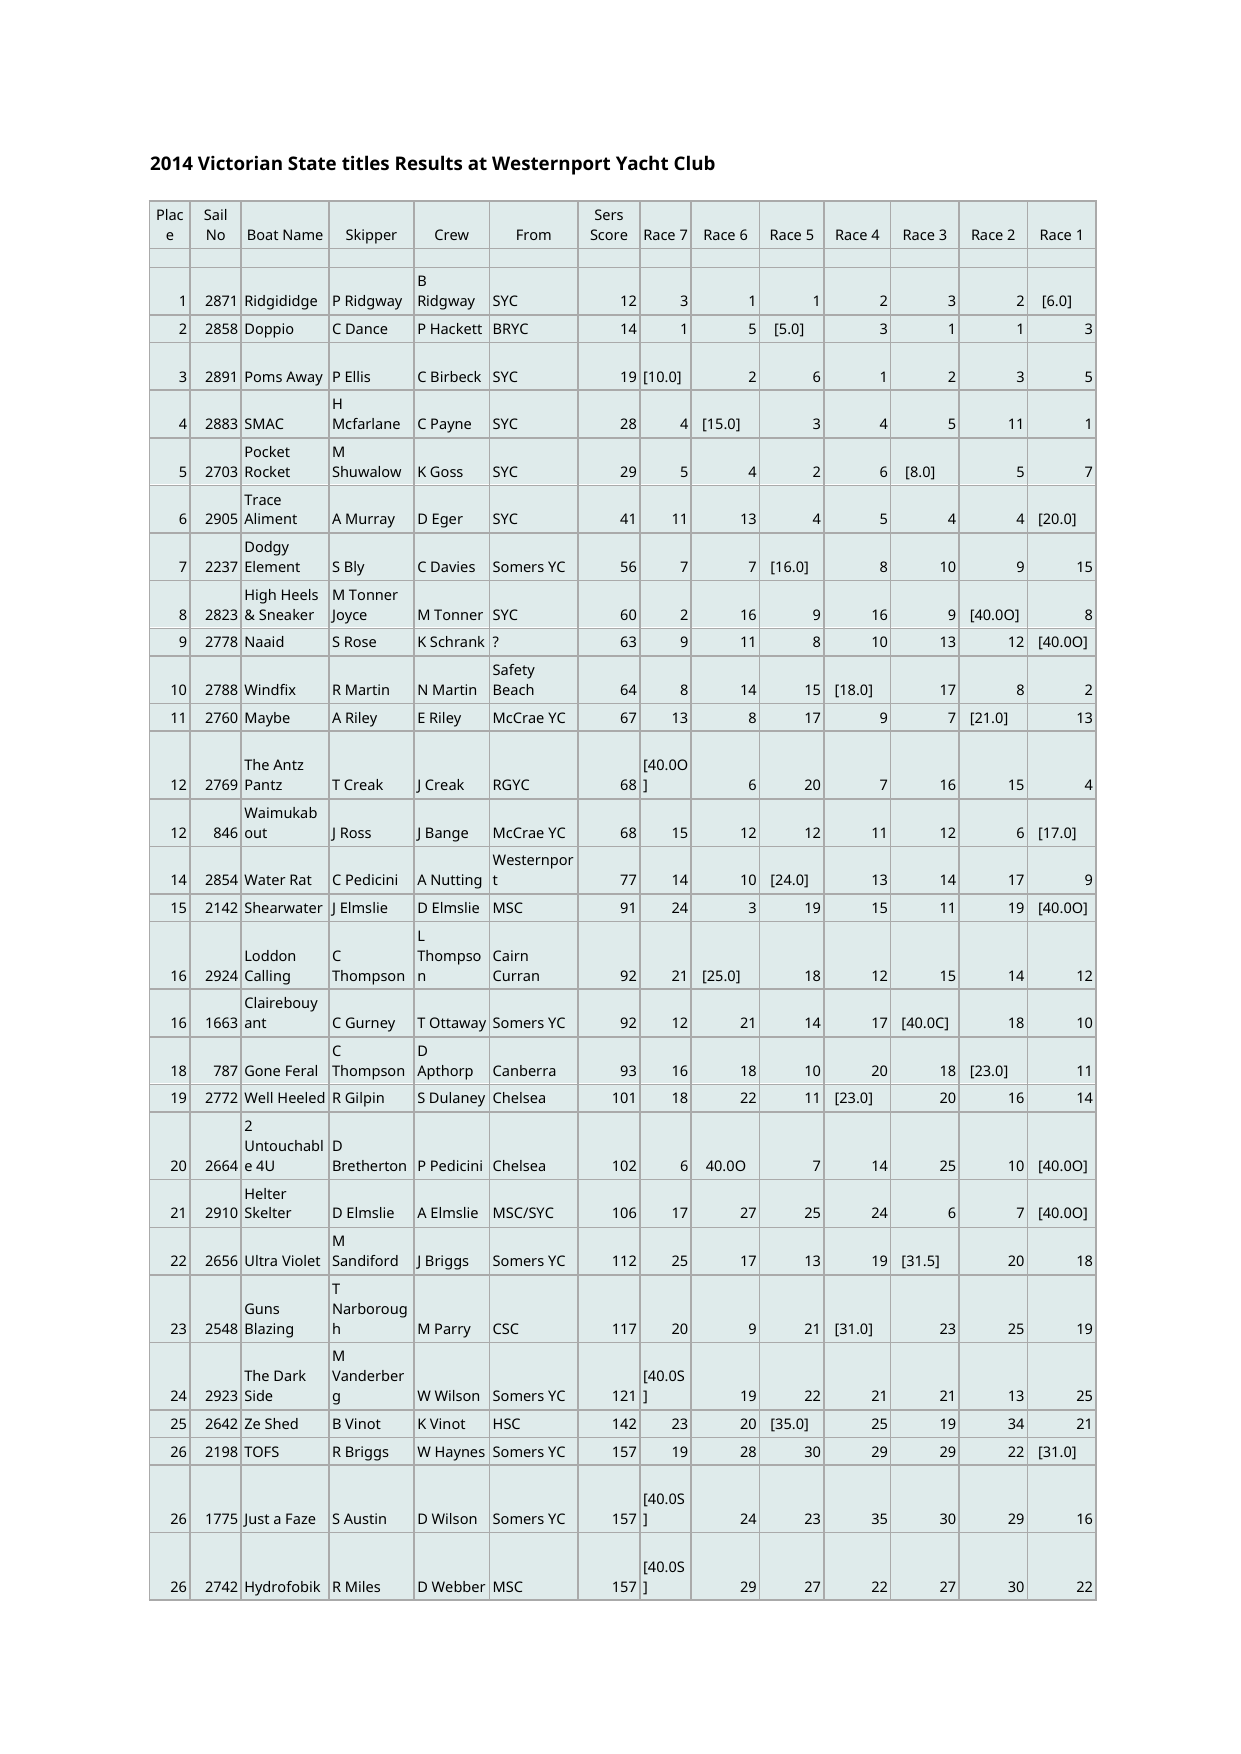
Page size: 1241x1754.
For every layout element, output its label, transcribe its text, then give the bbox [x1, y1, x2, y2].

table_cell 63 [579, 629, 639, 655]
table_cell 7 [825, 732, 890, 798]
table_cell 2891 [191, 343, 240, 389]
table_cell 11 [760, 1085, 823, 1111]
table_cell [825, 249, 890, 266]
table_cell Guns Blazing [242, 1276, 328, 1341]
table_cell 2 [641, 581, 690, 627]
table_cell 2 Untouchable 4U [242, 1113, 328, 1179]
table_cell Maybe [242, 704, 328, 730]
table_cell 26 [150, 1438, 189, 1464]
table_cell 10 [1028, 990, 1095, 1036]
table_cell 1 [692, 268, 759, 314]
table_cell T Ottaway [415, 990, 489, 1036]
table_cell 11 [692, 629, 759, 655]
table_cell M Vanderberg [330, 1343, 413, 1409]
table_cell J Briggs [415, 1228, 489, 1274]
table_cell [330, 249, 413, 266]
table_cell 6 [150, 486, 189, 532]
table_cell 5 [960, 439, 1027, 484]
table_cell 2642 [191, 1411, 240, 1437]
table_cell Ridgididge [242, 268, 328, 314]
table_cell 11 [641, 486, 690, 532]
table_cell 2142 [191, 895, 240, 921]
table_cell 67 [579, 704, 639, 730]
table_cell 3 [825, 316, 890, 342]
table_cell C Davies [415, 534, 489, 580]
table_cell 12 [692, 800, 759, 846]
table_cell [960, 249, 1027, 266]
table_cell CSC [490, 1276, 577, 1341]
table_header Race 4 [825, 202, 890, 248]
table_cell 25 [960, 1276, 1027, 1341]
table_header Boat Name [242, 202, 328, 248]
table_cell [23.0] [960, 1038, 1027, 1083]
table_cell B Ridgway [415, 268, 489, 314]
table_cell 28 [579, 391, 639, 437]
table_cell 15 [825, 895, 890, 921]
table_cell Hydrofobik [242, 1533, 328, 1599]
table_cell M Tonner Joyce [330, 581, 413, 627]
table_cell 157 [579, 1533, 639, 1599]
table_cell 18 [641, 1085, 690, 1111]
table_cell 21 [692, 990, 759, 1036]
table_cell A Riley [330, 704, 413, 730]
table_cell [891, 249, 958, 266]
table_cell 18 [150, 1038, 189, 1083]
table_cell Pocket Rocket [242, 439, 328, 484]
table_cell 27 [891, 1533, 958, 1599]
table_cell 2656 [191, 1228, 240, 1274]
table_cell 19 [825, 1228, 890, 1274]
table_cell 16 [825, 581, 890, 627]
table_header Race 6 [692, 202, 759, 248]
table_cell 1 [825, 343, 890, 389]
table_cell C Payne [415, 391, 489, 437]
table_cell 2778 [191, 629, 240, 655]
table_cell 7 [150, 534, 189, 580]
table_cell 2 [692, 343, 759, 389]
table_cell Water Rat [242, 847, 328, 893]
table_cell 787 [191, 1038, 240, 1083]
table_cell 16 [891, 732, 958, 798]
table_cell 23 [641, 1411, 690, 1437]
table_cell 8 [641, 657, 690, 703]
table_cell 19 [960, 895, 1027, 921]
table_cell 11 [1028, 1038, 1095, 1083]
table_cell 4 [960, 486, 1027, 532]
table_cell 11 [825, 800, 890, 846]
table_cell [1028, 249, 1095, 266]
table_cell [10.0] [641, 343, 690, 389]
table_cell 3 [692, 895, 759, 921]
table_cell 4 [150, 391, 189, 437]
table_cell MSC/SYC [490, 1180, 577, 1226]
table_cell C Thompson [330, 922, 413, 988]
table_cell 2769 [191, 732, 240, 798]
table_cell 846 [191, 800, 240, 846]
table_cell 2910 [191, 1180, 240, 1226]
table_cell 4 [760, 486, 823, 532]
table_cell 25 [891, 1113, 958, 1179]
table_cell R Briggs [330, 1438, 413, 1464]
table_cell The Dark Side [242, 1343, 328, 1409]
table_cell 14 [692, 657, 759, 703]
table_cell [40.0O] [1028, 1113, 1095, 1179]
table_cell 22 [960, 1438, 1027, 1464]
table_cell 14 [641, 847, 690, 893]
table_cell C Birbeck [415, 343, 489, 389]
table_cell 29 [891, 1438, 958, 1464]
table_cell W Haynes [415, 1438, 489, 1464]
table_cell 9 [641, 629, 690, 655]
table_cell 16 [150, 922, 189, 988]
table_cell [490, 249, 577, 266]
table_cell 2703 [191, 439, 240, 484]
table_cell 29 [825, 1438, 890, 1464]
table_cell [40.0O] [641, 732, 690, 798]
table_header Crew [415, 202, 489, 248]
table_cell 10 [825, 629, 890, 655]
table_cell 26 [150, 1533, 189, 1599]
table_cell 21 [641, 922, 690, 988]
table_cell 6 [891, 1180, 958, 1226]
table_cell R Gilpin [330, 1085, 413, 1111]
table_header Race 5 [760, 202, 823, 248]
table_cell 21 [1028, 1411, 1095, 1437]
table_cell 16 [692, 581, 759, 627]
table_cell D Wilson [415, 1466, 489, 1532]
table_cell 3 [760, 391, 823, 437]
table_cell 1 [150, 268, 189, 314]
table_cell 21 [150, 1180, 189, 1226]
table_cell D Elmslie [415, 895, 489, 921]
table_cell 102 [579, 1113, 639, 1179]
table_cell [31.0] [1028, 1438, 1095, 1464]
table_cell K Goss [415, 439, 489, 484]
table_cell Doppio [242, 316, 328, 342]
table_cell 20 [760, 732, 823, 798]
table_cell 29 [579, 439, 639, 484]
table_cell 18 [960, 990, 1027, 1036]
table_header Race 7 [641, 202, 690, 248]
table_cell S Rose [330, 629, 413, 655]
table_cell 6 [692, 732, 759, 798]
table_cell 13 [641, 704, 690, 730]
table_cell 23 [891, 1276, 958, 1341]
table_cell [579, 249, 639, 266]
table_cell SYC [490, 439, 577, 484]
table_cell 7 [960, 1180, 1027, 1226]
table_cell [40.0O] [1028, 895, 1095, 921]
table_cell 24 [150, 1343, 189, 1409]
table_cell 4 [1028, 732, 1095, 798]
table_cell 11 [150, 704, 189, 730]
table_cell [21.0] [960, 704, 1027, 730]
table_cell [40.0S] [641, 1466, 690, 1532]
table_cell RGYC [490, 732, 577, 798]
table_cell [6.0] [1028, 268, 1095, 314]
table_cell [5.0] [760, 316, 823, 342]
table_cell 27 [692, 1180, 759, 1226]
table_cell 12 [891, 800, 958, 846]
table_cell 60 [579, 581, 639, 627]
table_cell [31.5] [891, 1228, 958, 1274]
table_cell M Parry [415, 1276, 489, 1341]
table_cell J Ross [330, 800, 413, 846]
table_cell 16 [150, 990, 189, 1036]
table_cell 20 [891, 1085, 958, 1111]
table_cell 93 [579, 1038, 639, 1083]
table_cell D Bretherton [330, 1113, 413, 1179]
table_cell 8 [760, 629, 823, 655]
table_cell N Martin [415, 657, 489, 703]
table_cell 112 [579, 1228, 639, 1274]
table_cell 1663 [191, 990, 240, 1036]
table_cell 2742 [191, 1533, 240, 1599]
table_cell 12 [760, 800, 823, 846]
table_cell 30 [760, 1438, 823, 1464]
table_cell Somers YC [490, 1438, 577, 1464]
table_cell 13 [825, 847, 890, 893]
table_cell 12 [641, 990, 690, 1036]
table_cell 64 [579, 657, 639, 703]
table_cell [20.0] [1028, 486, 1095, 532]
table_cell 18 [1028, 1228, 1095, 1274]
table_cell 19 [579, 343, 639, 389]
table_cell 10 [760, 1038, 823, 1083]
table_cell [15.0] [692, 391, 759, 437]
table_cell 28 [692, 1438, 759, 1464]
table_cell Waimukabout [242, 800, 328, 846]
table_cell 15 [150, 895, 189, 921]
table_cell 6 [760, 343, 823, 389]
table_cell Gone Feral [242, 1038, 328, 1083]
table_cell 30 [891, 1466, 958, 1532]
table_cell 26 [150, 1466, 189, 1532]
table_cell Dodgy Element [242, 534, 328, 580]
table_cell 20 [692, 1411, 759, 1437]
table_cell 29 [692, 1533, 759, 1599]
table_cell High Heels & Sneaker [242, 581, 328, 627]
table_cell 22 [692, 1085, 759, 1111]
table_cell 25 [825, 1411, 890, 1437]
table_cell A Nutting [415, 847, 489, 893]
table_cell W Wilson [415, 1343, 489, 1409]
table_cell Somers YC [490, 534, 577, 580]
table_cell 17 [891, 657, 958, 703]
table_cell 2 [891, 343, 958, 389]
table_cell [692, 249, 759, 266]
table_cell 4 [692, 439, 759, 484]
table_cell McCrae YC [490, 704, 577, 730]
table_cell 9 [692, 1276, 759, 1341]
table_cell 27 [760, 1533, 823, 1599]
table_cell 15 [760, 657, 823, 703]
table_cell 106 [579, 1180, 639, 1226]
table_cell 24 [692, 1466, 759, 1532]
table_cell Windfix [242, 657, 328, 703]
table_cell 9 [150, 629, 189, 655]
table_cell 21 [891, 1343, 958, 1409]
table_cell K Schrank [415, 629, 489, 655]
table_cell 8 [960, 657, 1027, 703]
table_cell 22 [825, 1533, 890, 1599]
table_cell Cairn Curran [490, 922, 577, 988]
table_cell 5 [150, 439, 189, 484]
table_cell D Apthorp [415, 1038, 489, 1083]
table_cell 101 [579, 1085, 639, 1111]
table_cell SYC [490, 486, 577, 532]
table_cell 11 [960, 391, 1027, 437]
table_cell [16.0] [760, 534, 823, 580]
table_cell 8 [1028, 581, 1095, 627]
table_cell 68 [579, 732, 639, 798]
table_cell 24 [641, 895, 690, 921]
table_cell 117 [579, 1276, 639, 1341]
table_cell 91 [579, 895, 639, 921]
table_cell [40.0S] [641, 1533, 690, 1599]
table_cell [415, 249, 489, 266]
table_cell Somers YC [490, 1343, 577, 1409]
table_cell A Elmslie [415, 1180, 489, 1226]
table_cell 14 [891, 847, 958, 893]
table_cell 21 [760, 1276, 823, 1341]
table_cell 5 [1028, 343, 1095, 389]
table_cell 1775 [191, 1466, 240, 1532]
table_cell Chelsea [490, 1085, 577, 1111]
table_cell 7 [760, 1113, 823, 1179]
table_cell 3 [960, 343, 1027, 389]
table_cell H Mcfarlane [330, 391, 413, 437]
table_cell J Bange [415, 800, 489, 846]
table_cell 24 [825, 1180, 890, 1226]
table_cell [17.0] [1028, 800, 1095, 846]
table_cell [40.0S] [641, 1343, 690, 1409]
table_cell 3 [1028, 316, 1095, 342]
table_cell 12 [1028, 922, 1095, 988]
table_cell R Miles [330, 1533, 413, 1599]
table_cell [641, 249, 690, 266]
table_cell 9 [891, 581, 958, 627]
table_header Sail No [191, 202, 240, 248]
table_cell 17 [692, 1228, 759, 1274]
table_cell 92 [579, 922, 639, 988]
table_header Place [150, 202, 189, 248]
table_cell 21 [825, 1343, 890, 1409]
table_cell [18.0] [825, 657, 890, 703]
table_cell MSC [490, 1533, 577, 1599]
table_cell 5 [891, 391, 958, 437]
table_cell 11 [891, 895, 958, 921]
table_cell 17 [960, 847, 1027, 893]
table_header Skipper [330, 202, 413, 248]
table_cell BRYC [490, 316, 577, 342]
table_cell 3 [150, 343, 189, 389]
table_cell 25 [641, 1228, 690, 1274]
table_cell 34 [960, 1411, 1027, 1437]
table_cell P Ellis [330, 343, 413, 389]
table_cell 35 [825, 1466, 890, 1532]
table_cell M Sandiford [330, 1228, 413, 1274]
table_cell [242, 249, 328, 266]
table_cell S Bly [330, 534, 413, 580]
table_cell 1 [760, 268, 823, 314]
table_cell 157 [579, 1466, 639, 1532]
table_cell 92 [579, 990, 639, 1036]
table_cell [35.0] [760, 1411, 823, 1437]
table_cell S Austin [330, 1466, 413, 1532]
table_cell 4 [891, 486, 958, 532]
table_cell D Webber [415, 1533, 489, 1599]
table_cell E Riley [415, 704, 489, 730]
table_cell 2664 [191, 1113, 240, 1179]
table_cell Loddon Calling [242, 922, 328, 988]
table_cell 2 [960, 268, 1027, 314]
table_cell 13 [960, 1343, 1027, 1409]
table_cell C Pedicini [330, 847, 413, 893]
table_cell [40.0O] [1028, 1180, 1095, 1226]
table_cell D Eger [415, 486, 489, 532]
table_cell 20 [641, 1276, 690, 1341]
table_cell Trace Aliment [242, 486, 328, 532]
table_cell 20 [825, 1038, 890, 1083]
table_cell 12 [150, 732, 189, 798]
table_cell 6 [825, 439, 890, 484]
table_cell 40.0O [692, 1113, 759, 1179]
table_cell 20 [150, 1113, 189, 1179]
table_cell TOFS [242, 1438, 328, 1464]
table_cell 18 [692, 1038, 759, 1083]
table_cell 3 [891, 268, 958, 314]
table_cell 25 [760, 1180, 823, 1226]
table_cell 5 [692, 316, 759, 342]
table_cell SYC [490, 343, 577, 389]
table_cell 18 [760, 922, 823, 988]
table_cell P Hackett [415, 316, 489, 342]
table_cell ? [490, 629, 577, 655]
table_cell M Shuwalow [330, 439, 413, 484]
table_cell Clairebouyant [242, 990, 328, 1036]
table_cell 22 [760, 1343, 823, 1409]
table_cell J Creak [415, 732, 489, 798]
table_cell 14 [579, 316, 639, 342]
table_header From [490, 202, 577, 248]
table_cell 2883 [191, 391, 240, 437]
table_cell 2854 [191, 847, 240, 893]
table_cell 19 [1028, 1276, 1095, 1341]
table_cell 2823 [191, 581, 240, 627]
table_cell [23.0] [825, 1085, 890, 1111]
table_cell SYC [490, 581, 577, 627]
table_cell 12 [579, 268, 639, 314]
table_header Race 1 [1028, 202, 1095, 248]
table_cell Ultra Violet [242, 1228, 328, 1274]
table_cell 8 [150, 581, 189, 627]
table_cell 12 [960, 629, 1027, 655]
table_cell 30 [960, 1533, 1027, 1599]
table_cell Somers YC [490, 990, 577, 1036]
table_cell A Murray [330, 486, 413, 532]
table_cell 15 [960, 732, 1027, 798]
table_cell 25 [150, 1411, 189, 1437]
table_cell Shearwater [242, 895, 328, 921]
table_cell Well Heeled [242, 1085, 328, 1111]
table_cell 2924 [191, 922, 240, 988]
table_cell Chelsea [490, 1113, 577, 1179]
table_cell 19 [891, 1411, 958, 1437]
table_cell 13 [1028, 704, 1095, 730]
table_cell 9 [825, 704, 890, 730]
table_cell 14 [960, 922, 1027, 988]
table_cell [40.0O] [1028, 629, 1095, 655]
table_cell MSC [490, 895, 577, 921]
table_cell 68 [579, 800, 639, 846]
table_cell 22 [150, 1228, 189, 1274]
table_cell B Vinot [330, 1411, 413, 1437]
table_cell Safety Beach [490, 657, 577, 703]
table_cell 19 [641, 1438, 690, 1464]
table_cell 23 [150, 1276, 189, 1341]
table_cell Just a Faze [242, 1466, 328, 1532]
table_cell 16 [960, 1085, 1027, 1111]
table_cell 2 [760, 439, 823, 484]
table_cell [150, 249, 189, 266]
table_cell 9 [960, 534, 1027, 580]
table_cell 2 [150, 316, 189, 342]
table_cell The Antz Pantz [242, 732, 328, 798]
table_cell 1 [960, 316, 1027, 342]
table_cell Westernport [490, 847, 577, 893]
table_cell 13 [692, 486, 759, 532]
table_cell 2 [825, 268, 890, 314]
table_cell SMAC [242, 391, 328, 437]
table_cell 2772 [191, 1085, 240, 1111]
table_cell 6 [960, 800, 1027, 846]
table_cell 77 [579, 847, 639, 893]
table_cell S Dulaney [415, 1085, 489, 1111]
table_cell 12 [150, 800, 189, 846]
table_cell 13 [891, 629, 958, 655]
table_cell 7 [1028, 439, 1095, 484]
table_cell 29 [960, 1466, 1027, 1532]
table_cell 17 [760, 704, 823, 730]
table_cell [31.0] [825, 1276, 890, 1341]
table_cell [760, 249, 823, 266]
table_cell Helter Skelter [242, 1180, 328, 1226]
table_cell 18 [891, 1038, 958, 1083]
table_cell 6 [641, 1113, 690, 1179]
table_cell 2760 [191, 704, 240, 730]
table_cell [40.0C] [891, 990, 958, 1036]
table_cell 17 [825, 990, 890, 1036]
table_cell Poms Away [242, 343, 328, 389]
table_cell J Elmslie [330, 895, 413, 921]
table_cell 7 [692, 534, 759, 580]
table_cell 14 [760, 990, 823, 1036]
table_cell 5 [825, 486, 890, 532]
table_cell 16 [1028, 1466, 1095, 1532]
table_cell 8 [825, 534, 890, 580]
table_cell 16 [641, 1038, 690, 1083]
table_cell 2237 [191, 534, 240, 580]
table_cell Ze Shed [242, 1411, 328, 1437]
table_cell SYC [490, 391, 577, 437]
table_cell 2871 [191, 268, 240, 314]
table_header Sers Score [579, 202, 639, 248]
table_cell [24.0] [760, 847, 823, 893]
table_cell 17 [641, 1180, 690, 1226]
table_cell 14 [825, 1113, 890, 1179]
table_cell 14 [150, 847, 189, 893]
table_cell 15 [1028, 534, 1095, 580]
table_cell 19 [150, 1085, 189, 1111]
table_cell T Narborough [330, 1276, 413, 1341]
table_cell T Creak [330, 732, 413, 798]
table_header Race 2 [960, 202, 1027, 248]
table_cell [8.0] [891, 439, 958, 484]
table_cell 121 [579, 1343, 639, 1409]
table_cell HSC [490, 1411, 577, 1437]
table_cell 19 [760, 895, 823, 921]
table_cell 2 [1028, 657, 1095, 703]
table_cell Somers YC [490, 1228, 577, 1274]
table_cell 1 [891, 316, 958, 342]
table_cell 2905 [191, 486, 240, 532]
table_cell 2198 [191, 1438, 240, 1464]
table_cell P Pedicini [415, 1113, 489, 1179]
table_cell 13 [760, 1228, 823, 1274]
table_cell 5 [641, 439, 690, 484]
table_cell 10 [150, 657, 189, 703]
table_cell 8 [692, 704, 759, 730]
table_cell [191, 249, 240, 266]
table_cell 1 [1028, 391, 1095, 437]
table_cell 10 [891, 534, 958, 580]
table_cell P Ridgway [330, 268, 413, 314]
table_cell 14 [1028, 1085, 1095, 1111]
table_cell 7 [891, 704, 958, 730]
table_cell 12 [825, 922, 890, 988]
table_cell [25.0] [692, 922, 759, 988]
table_cell Somers YC [490, 1466, 577, 1532]
table_cell K Vinot [415, 1411, 489, 1437]
table_cell 9 [760, 581, 823, 627]
table_cell 10 [960, 1113, 1027, 1179]
table_cell 41 [579, 486, 639, 532]
table_cell L Thompson [415, 922, 489, 988]
table_cell 2548 [191, 1276, 240, 1341]
table_cell 3 [641, 268, 690, 314]
table_cell 56 [579, 534, 639, 580]
table_cell [40.0O] [960, 581, 1027, 627]
table_cell R Martin [330, 657, 413, 703]
table_header Race 3 [891, 202, 958, 248]
table_cell M Tonner [415, 581, 489, 627]
table_cell Naaid [242, 629, 328, 655]
table_cell Canberra [490, 1038, 577, 1083]
table_cell 142 [579, 1411, 639, 1437]
table_cell 7 [641, 534, 690, 580]
table_cell C Thompson [330, 1038, 413, 1083]
table_cell 4 [641, 391, 690, 437]
table_cell 9 [1028, 847, 1095, 893]
table_cell 15 [891, 922, 958, 988]
table_cell 2858 [191, 316, 240, 342]
table_cell 157 [579, 1438, 639, 1464]
table_cell C Gurney [330, 990, 413, 1036]
table_cell 23 [760, 1466, 823, 1532]
table_cell McCrae YC [490, 800, 577, 846]
table_cell 20 [960, 1228, 1027, 1274]
table_cell 1 [641, 316, 690, 342]
table_cell C Dance [330, 316, 413, 342]
table_cell 19 [692, 1343, 759, 1409]
table_cell D Elmslie [330, 1180, 413, 1226]
table_cell 15 [641, 800, 690, 846]
table_cell 25 [1028, 1343, 1095, 1409]
table_cell 10 [692, 847, 759, 893]
table_cell 2923 [191, 1343, 240, 1409]
table_cell 22 [1028, 1533, 1095, 1599]
table_cell 2788 [191, 657, 240, 703]
table_cell 4 [825, 391, 890, 437]
text 2014 Victorian State titles Results at Westernport Yacht Club [150, 150, 1090, 176]
table_cell SYC [490, 268, 577, 314]
